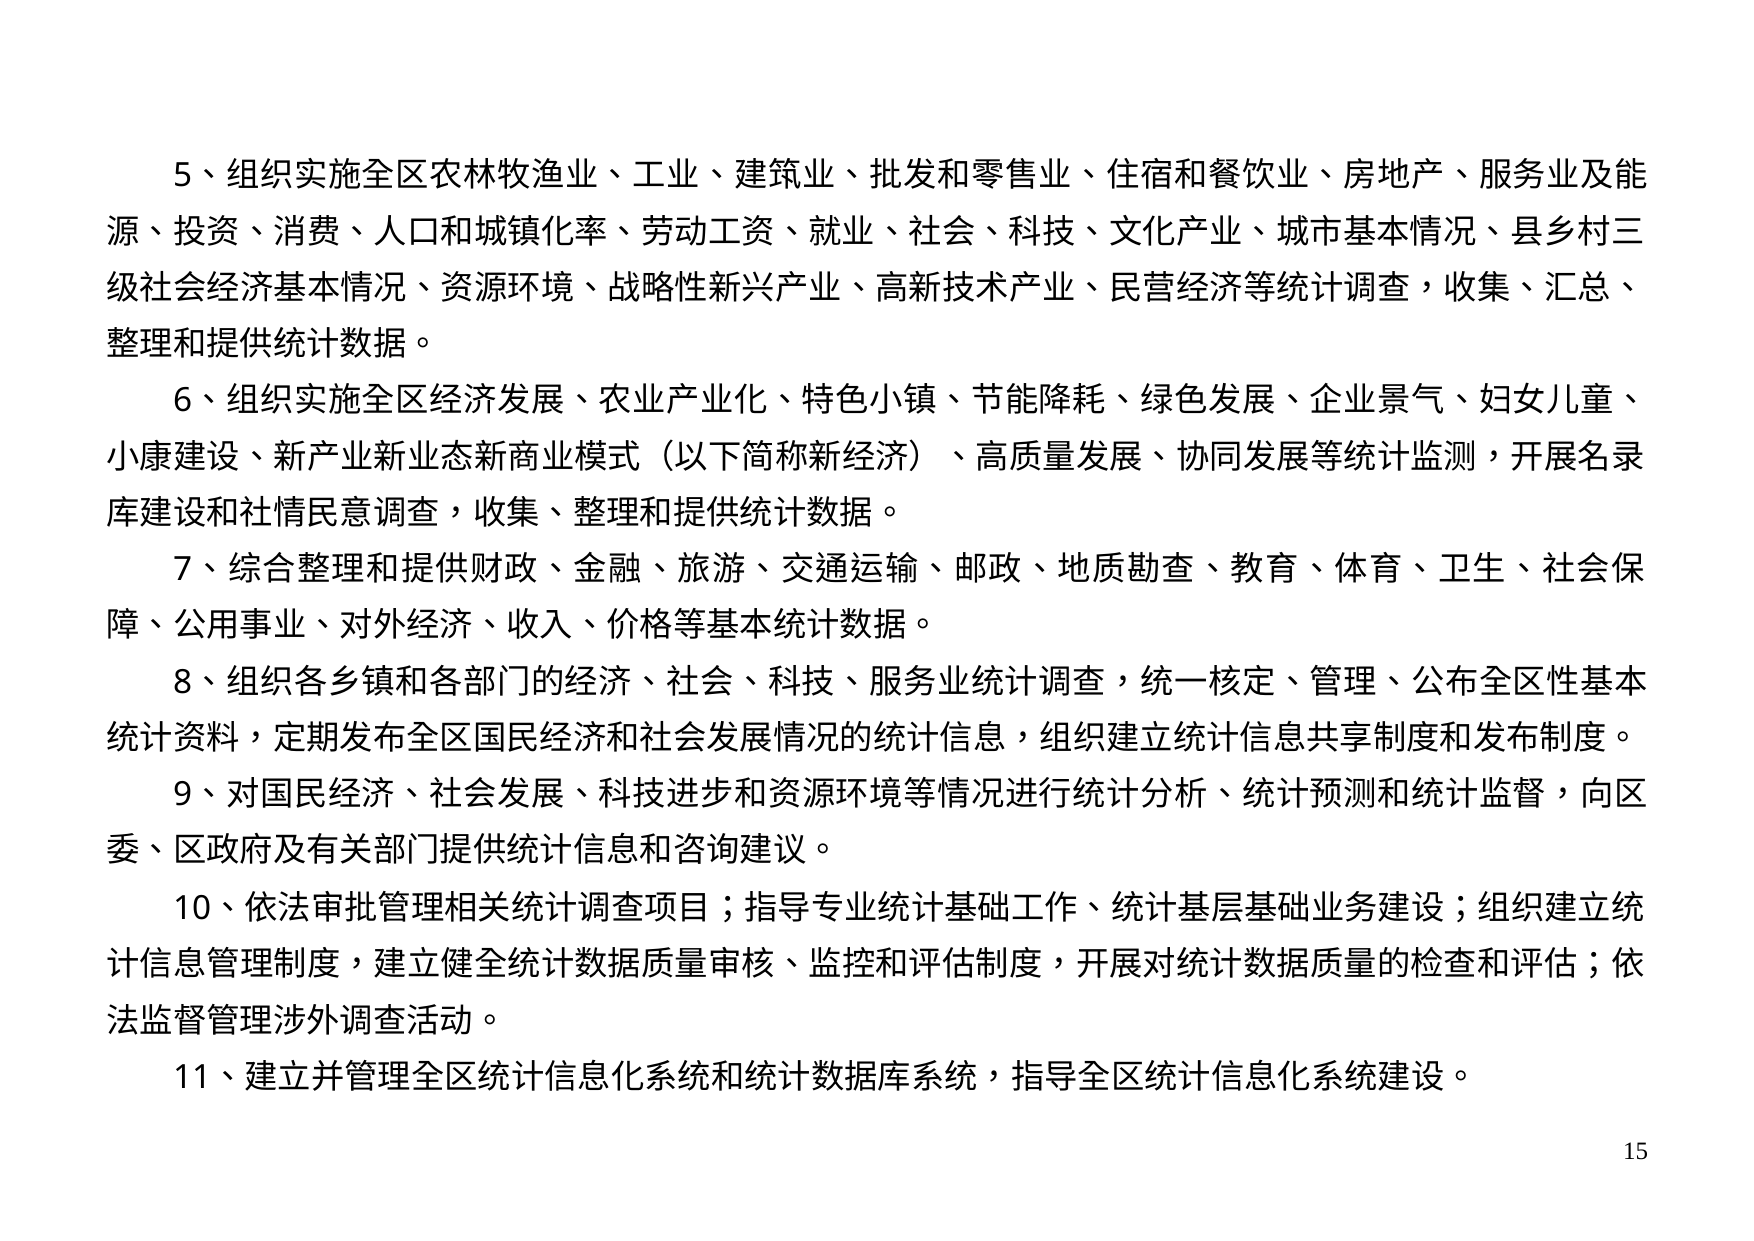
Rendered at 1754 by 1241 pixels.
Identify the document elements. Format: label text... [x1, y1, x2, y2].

text 7、综合整理和提供财政、金融、旅游、交通运输、邮政、地质勘查、教育、体育、卫生、社会保障、公用事业、对外经济、收入、价格等基本统计数据。 [106, 536, 1648, 648]
text 5、组织实施全区农林牧渔业、工业、建筑业、批发和零售业、住宿和餐饮业、房地产、服务业及能源、投资、消费、人口和城镇化率、劳动工资、就业、社会、科技、文化产业、城市基本情况、县乡村三级社会经济基本情况、资源环境、战略性新兴产业、高新技术产业、民营经济等统计调查，收集、汇总、整理和提供统计数据。 [106, 142, 1648, 367]
text 8、组织各乡镇和各部门的经济、社会、科技、服务业统计调查，统一核定、管理、公布全区性基本统计资料，定期发布全区国民经济和社会发展情况的统计信息，组织建立统计信息共享制度和发布制度。 [106, 648, 1648, 761]
text 6、组织实施全区经济发展、农业产业化、特色小镇、节能降耗、绿色发展、企业景气、妇女儿童、小康建设、新产业新业态新商业模式（以下简称新经济）、高质量发展、协同发展等统计监测，开展名录库建设和社情民意调查，收集、整理和提供统计数据。 [106, 367, 1648, 536]
text 9、对国民经济、社会发展、科技进步和资源环境等情况进行统计分析、统计预测和统计监督，向区委、区政府及有关部门提供统计信息和咨询建议。 [106, 761, 1648, 873]
text 11、建立并管理全区统计信息化系统和统计数据库系统，指导全区统计信息化系统建设。 [106, 1042, 1648, 1098]
text 10、依法审批管理相关统计调查项目；指导专业统计基础工作、统计基层基础业务建设；组织建立统计信息管理制度，建立健全统计数据质量审核、监控和评估制度，开展对统计数据质量的检查和评估；依法监督管理涉外调查活动。 [106, 873, 1648, 1042]
